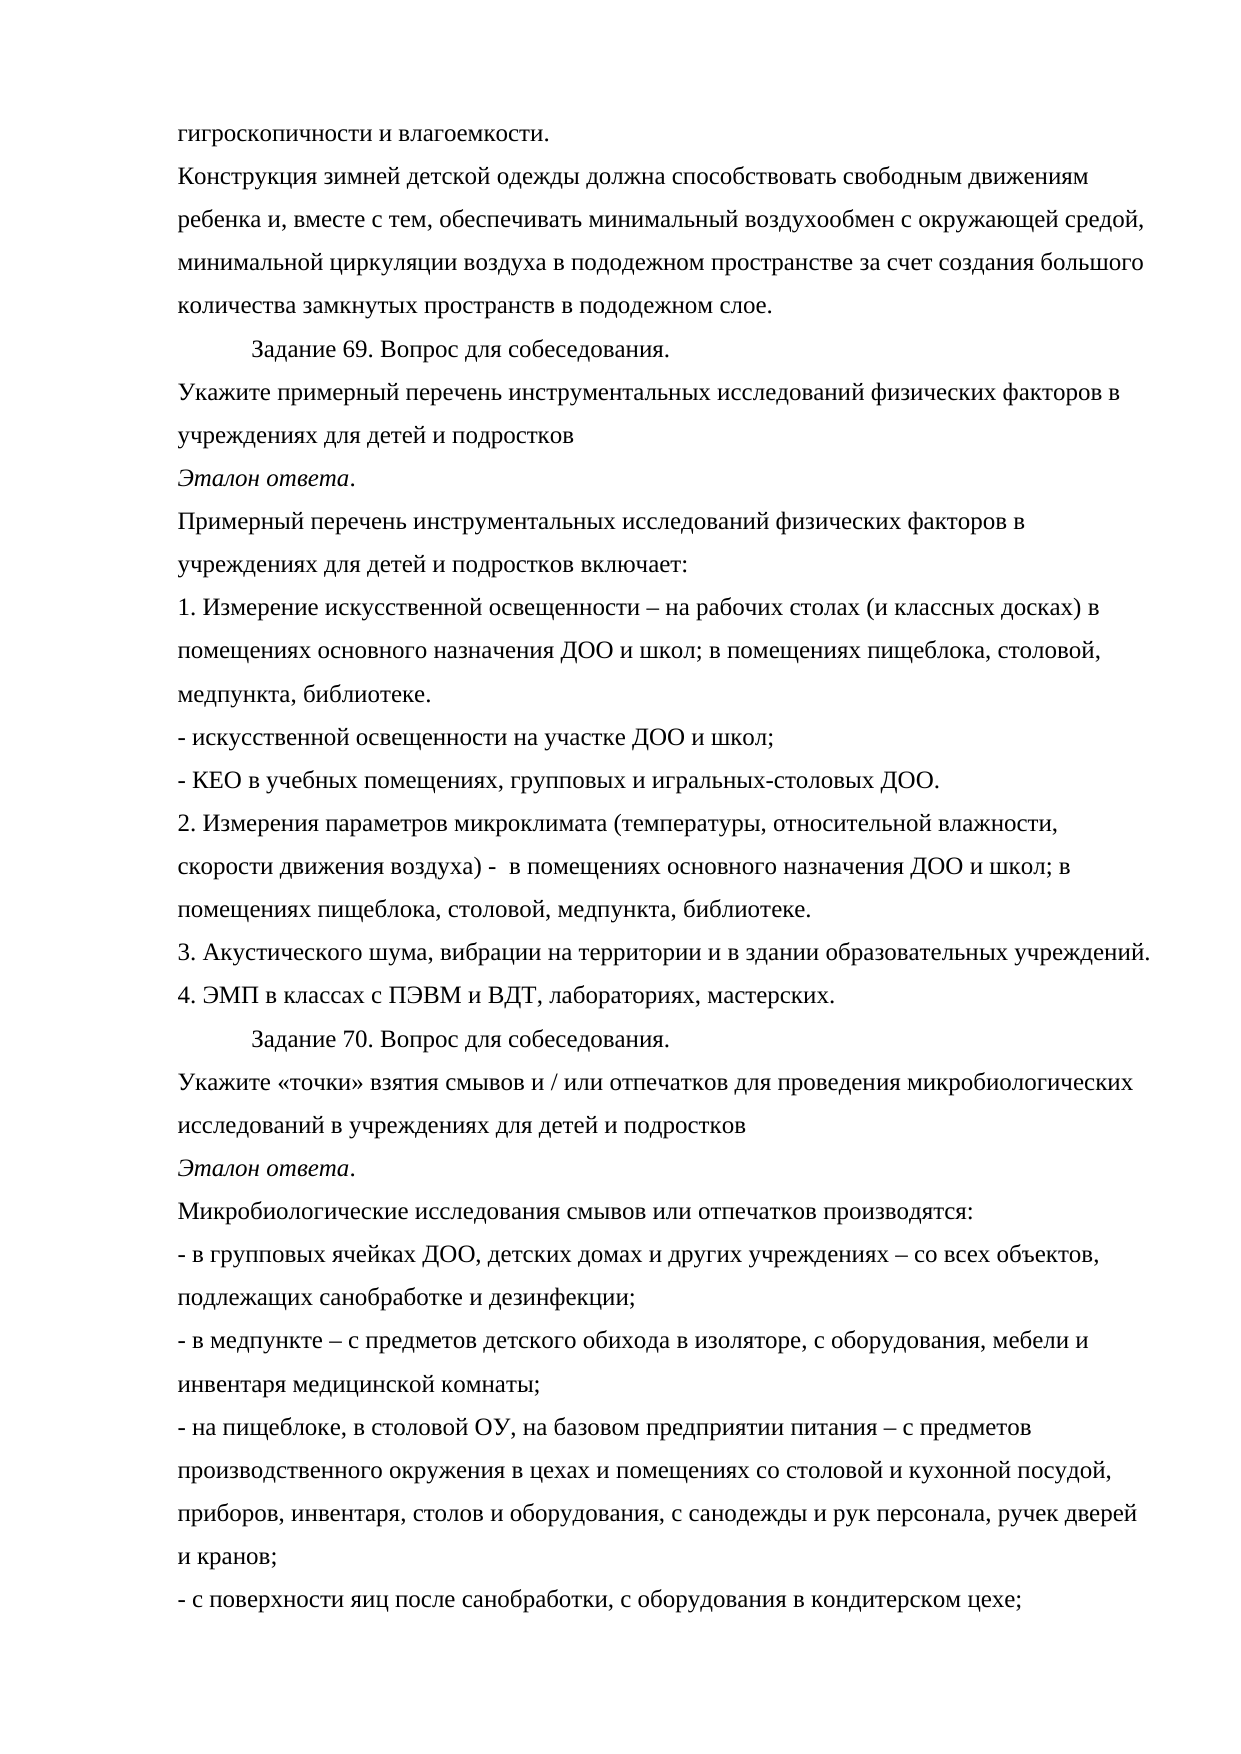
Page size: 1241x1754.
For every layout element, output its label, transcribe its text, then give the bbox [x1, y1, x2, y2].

text 3. Акустического шума, вибрации на территории и в здании образовательных учреждений. [177, 937, 1152, 966]
text - на пищеблоке, в столовой ОУ, на базовом предприятии питания – с предметов производственного окружения в цехах и помещениях со столовой и кухонной посудой, приборов, инвентаря, столов и оборудования, с санодежды и рук персонала, ручек дверей и кранов; [177, 1412, 1152, 1570]
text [177, 118, 1152, 147]
text - в медпункте – с предметов детского обихода в изоляторе, с оборудования, мебели и инвентаря медицинской комнаты; [177, 1326, 1152, 1397]
text Примерный перечень инструментальных исследований физических факторов в учреждениях для детей и подростков включает: [177, 506, 1152, 578]
text Укажите примерный перечень инструментальных исследований физических факторов в учреждениях для детей и подростков [177, 377, 1152, 449]
text - с поверхности яиц после санобработки, с оборудования в кондитерском цехе; [177, 1584, 1152, 1613]
text Конструкция зимней детской одежды должна способствовать свободным движениям ребенка и, вместе с тем, обеспечивать минимальный воздухообмен с окружающей средой, минимальной циркуляции воздуха в пододежном пространстве за счет создания большого количества замкнутых пространств в пододежном слое. [177, 161, 1152, 319]
text Микробиологические исследования смывов или отпечатков производятся: [177, 1196, 1152, 1225]
text Задание 69. Вопрос для собеседования. [177, 334, 1152, 362]
text 1. Измерение искусственной освещенности – на рабочих столах (и классных досках) в помещениях основного назначения ДОО и школ; в помещениях пищеблока, столовой, медпункта, библиотеке. [177, 592, 1152, 707]
text - искусственной освещенности на участке ДОО и школ; [177, 722, 1152, 751]
text 2. Измерения параметров микроклимата (температуры, относительной влажности, скорости движения воздуха) - в помещениях основного назначения ДОО и школ; в помещениях пищеблока, столовой, медпункта, библиотеке. [177, 808, 1152, 923]
text Эталон ответа. [177, 463, 1152, 492]
text 4. ЭМП в классах с ПЭВМ и ВДТ, лабораториях, мастерских. [177, 981, 1152, 1009]
text Эталон ответа. [177, 1153, 1152, 1182]
text - в групповых ячейках ДОО, детских домах и других учреждениях – со всех объектов, подлежащих санобработке и дезинфекции; [177, 1239, 1152, 1311]
text Задание 70. Вопрос для собеседования. [177, 1024, 1152, 1052]
text - КЕО в учебных помещениях, групповых и игральных-столовых ДОО. [177, 765, 1152, 794]
text Укажите «точки» взятия смывов и / или отпечатков для проведения микробиологических исследований в учреждениях для детей и подростков [177, 1067, 1152, 1139]
